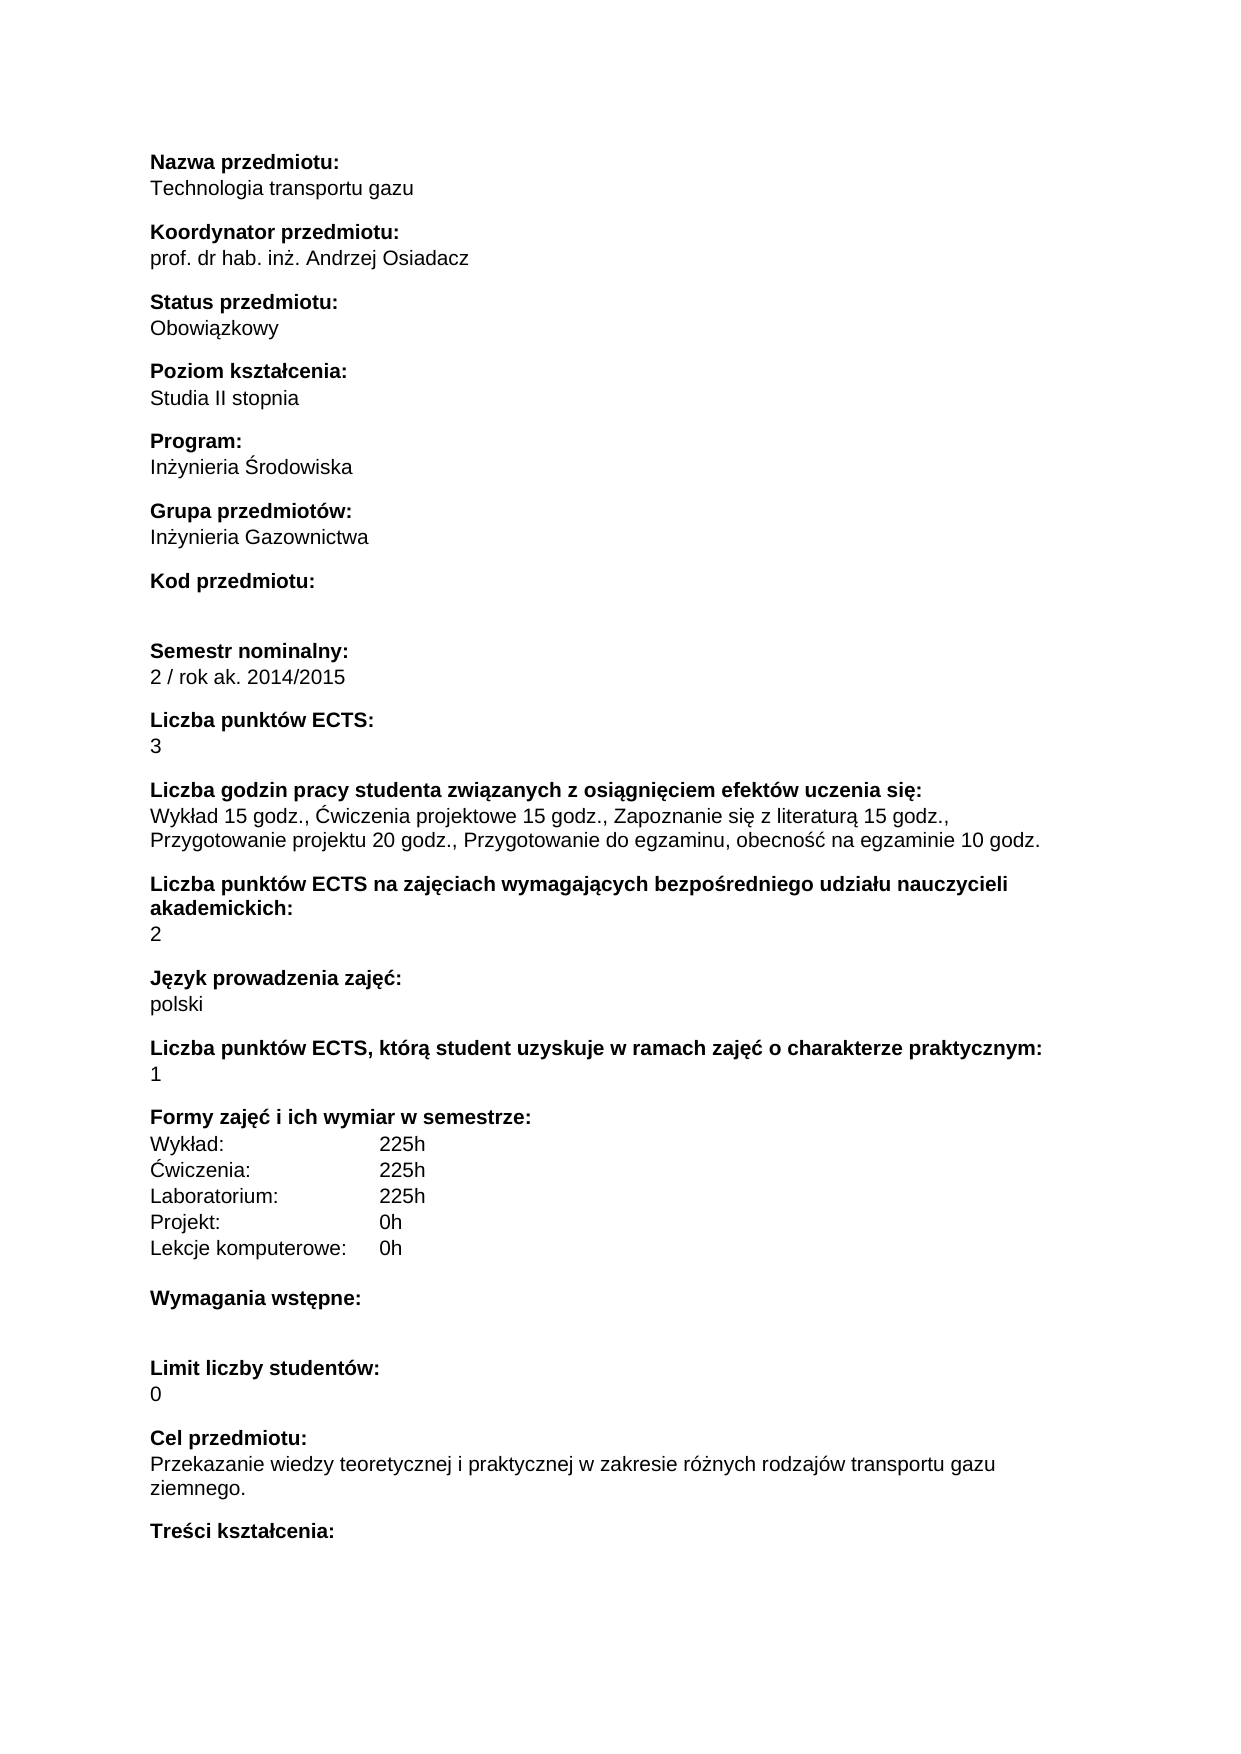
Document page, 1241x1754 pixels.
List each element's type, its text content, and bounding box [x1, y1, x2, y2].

text Technologia transportu gazu [150, 176, 1090, 200]
text Liczba punktów ECTS, którą student uzyskuje w ramach zajęć o charakterze praktycznym: [150, 1035, 1090, 1059]
text Nazwa przedmiotu: [150, 150, 1090, 174]
text prof. dr hab. inż. Andrzej Osiadacz [150, 246, 1090, 270]
table_cell Lekcje komputerowe: [140, 1236, 367, 1260]
text Inżynieria Środowiska [150, 455, 1090, 479]
text Cel przedmiotu: [150, 1426, 1090, 1449]
text Studia II stopnia [150, 385, 1090, 409]
table_cell Laboratorium: [140, 1184, 367, 1208]
text 0 [150, 1382, 1090, 1406]
table_cell 225h [369, 1156, 597, 1182]
table_cell Ćwiczenia: [140, 1158, 367, 1182]
text Przekazanie wiedzy teoretycznej i praktycznej w zakresie różnych rodzajów transportu gazu ziemnego. [150, 1452, 1090, 1499]
text Wykład 15 godz., Ćwiczenia projektowe 15 godz., Zapoznanie się z literaturą 15 godz., Przygotowanie projektu 20 godz., Przygotowanie do egzaminu, obecność na egzaminie 10 godz. [150, 804, 1090, 852]
text Kod przedmiotu: [150, 569, 1090, 593]
table_cell Projekt: [140, 1210, 367, 1234]
text 3 [150, 734, 1090, 758]
text 1 [150, 1061, 1090, 1085]
text Liczba godzin pracy studenta związanych z osiągnięciem efektów uczenia się: [150, 778, 1090, 802]
text Limit liczby studentów: [150, 1356, 1090, 1380]
text Program: [150, 429, 1090, 453]
text polski [150, 992, 1090, 1016]
text Inżynieria Gazownictwa [150, 525, 1090, 549]
text Język prowadzenia zajęć: [150, 966, 1090, 989]
text 2 [150, 922, 1090, 946]
table_header 225h [369, 1132, 597, 1156]
text Wymagania wstępne: [150, 1286, 1090, 1310]
table_cell 0h [369, 1208, 597, 1234]
text Koordynator przedmiotu: [150, 220, 1090, 244]
text Liczba punktów ECTS: [150, 708, 1090, 732]
table_cell 225h [369, 1182, 597, 1208]
text 2 / rok ak. 2014/2015 [150, 664, 1090, 688]
table_header Wykład: [140, 1132, 367, 1156]
text Formy zajęć i ich wymiar w semestrze: [150, 1105, 1090, 1129]
text Liczba punktów ECTS na zajęciach wymagających bezpośredniego udziału nauczycieli akademickich: [150, 872, 1090, 920]
text Obowiązkowy [150, 316, 1090, 339]
text Poziom kształcenia: [150, 359, 1090, 383]
text Semestr nominalny: [150, 638, 1090, 662]
text Treści kształcenia: [150, 1519, 1090, 1543]
table_cell 0h [369, 1234, 597, 1260]
text Grupa przedmiotów: [150, 499, 1090, 523]
text Status przedmiotu: [150, 289, 1090, 313]
